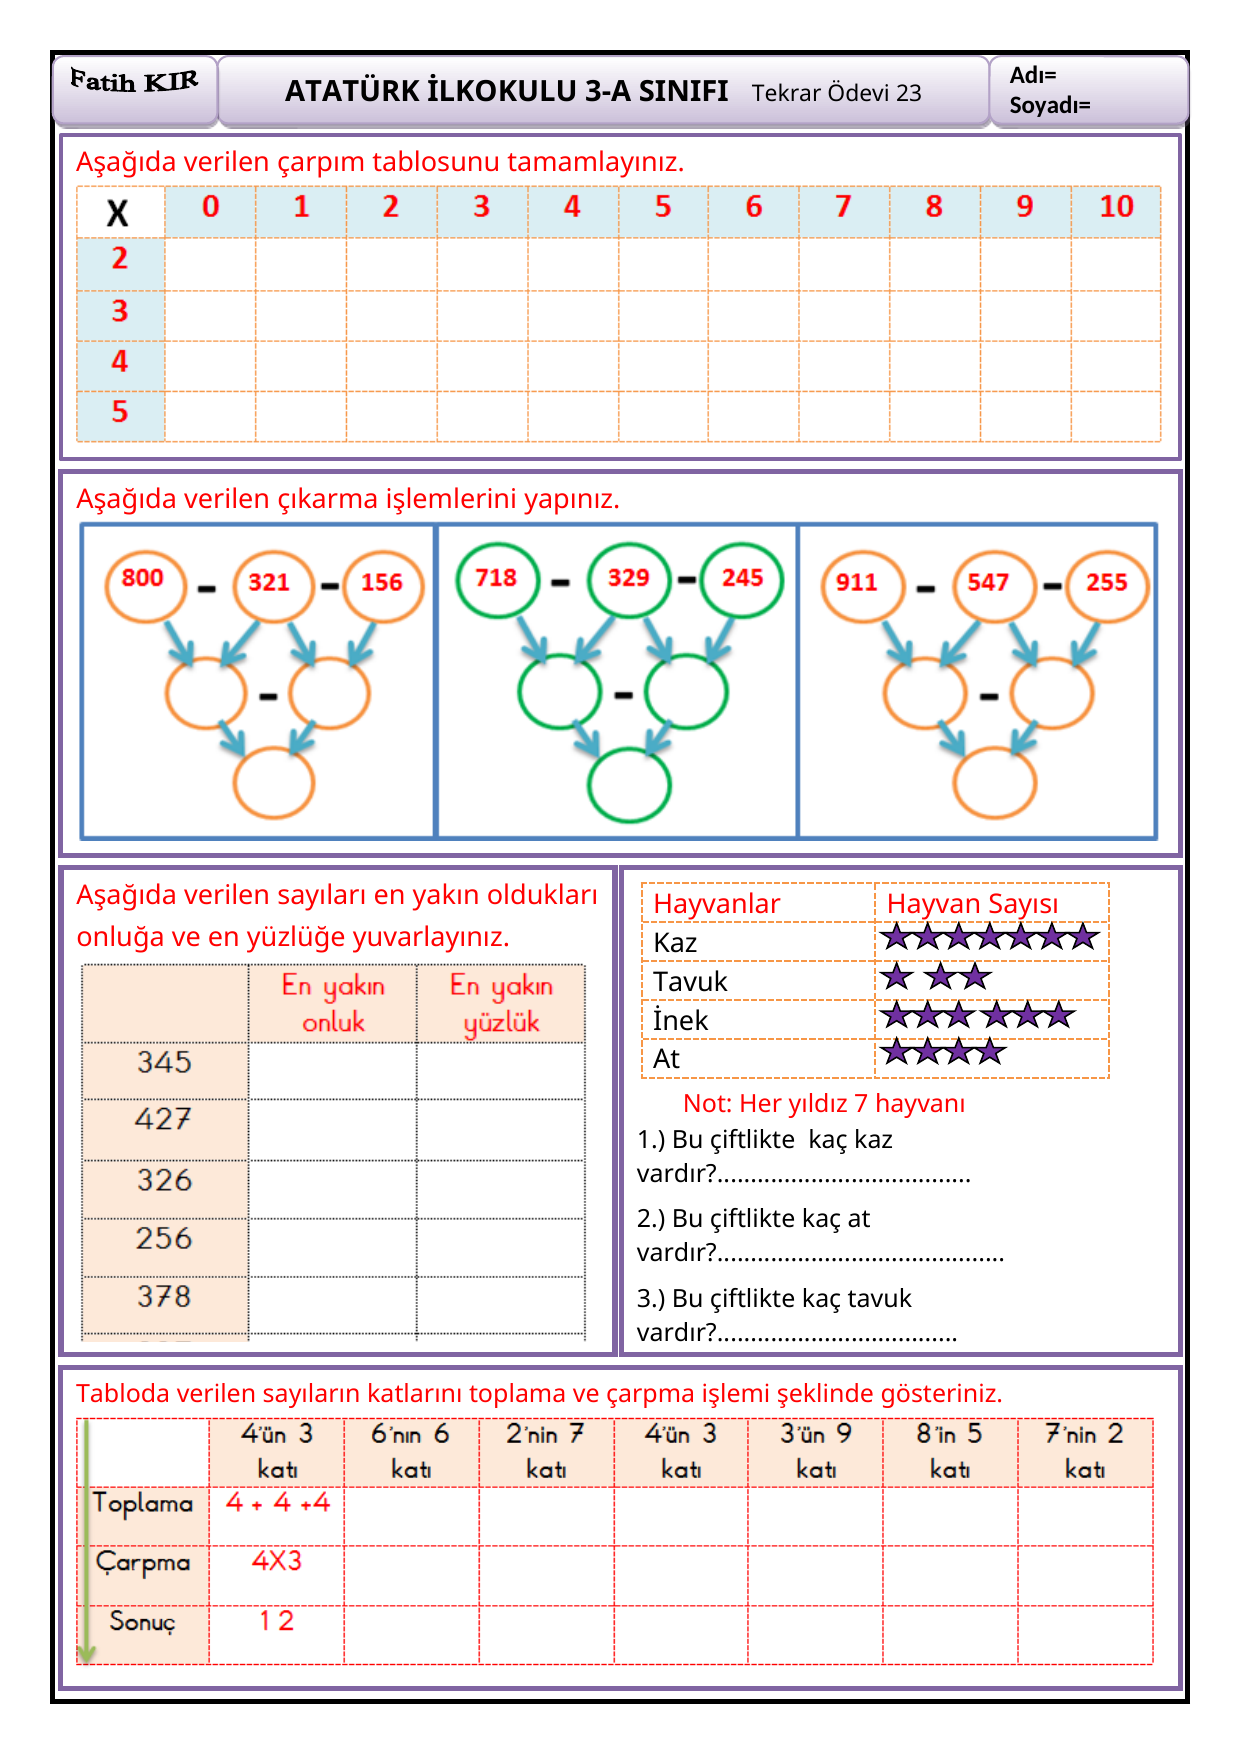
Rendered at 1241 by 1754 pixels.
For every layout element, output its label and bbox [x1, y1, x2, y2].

picture [75, 1413, 1158, 1669]
picture [76, 958, 591, 1342]
picture [76, 516, 1160, 841]
picture [75, 183, 1167, 448]
